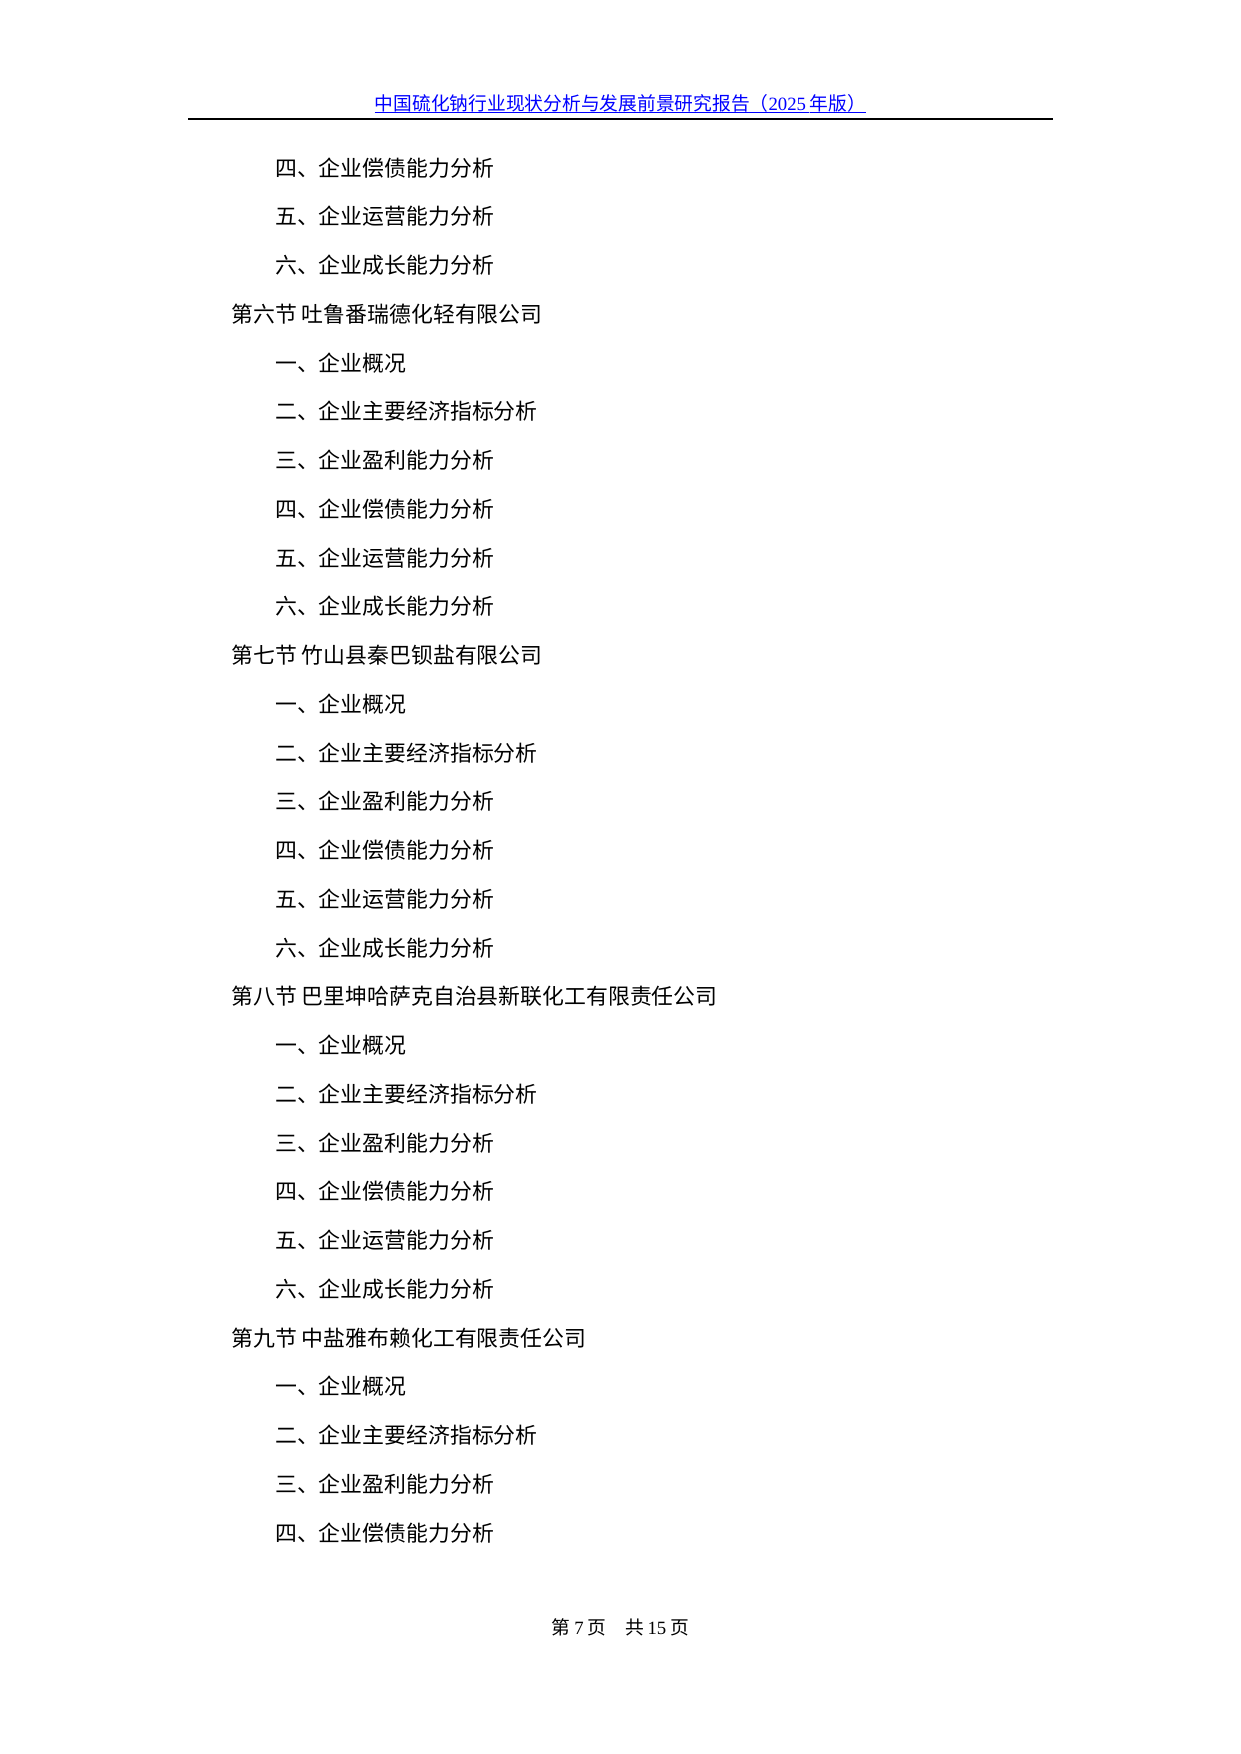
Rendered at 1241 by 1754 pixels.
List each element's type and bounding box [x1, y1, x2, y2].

text [187, 150, 1053, 1548]
